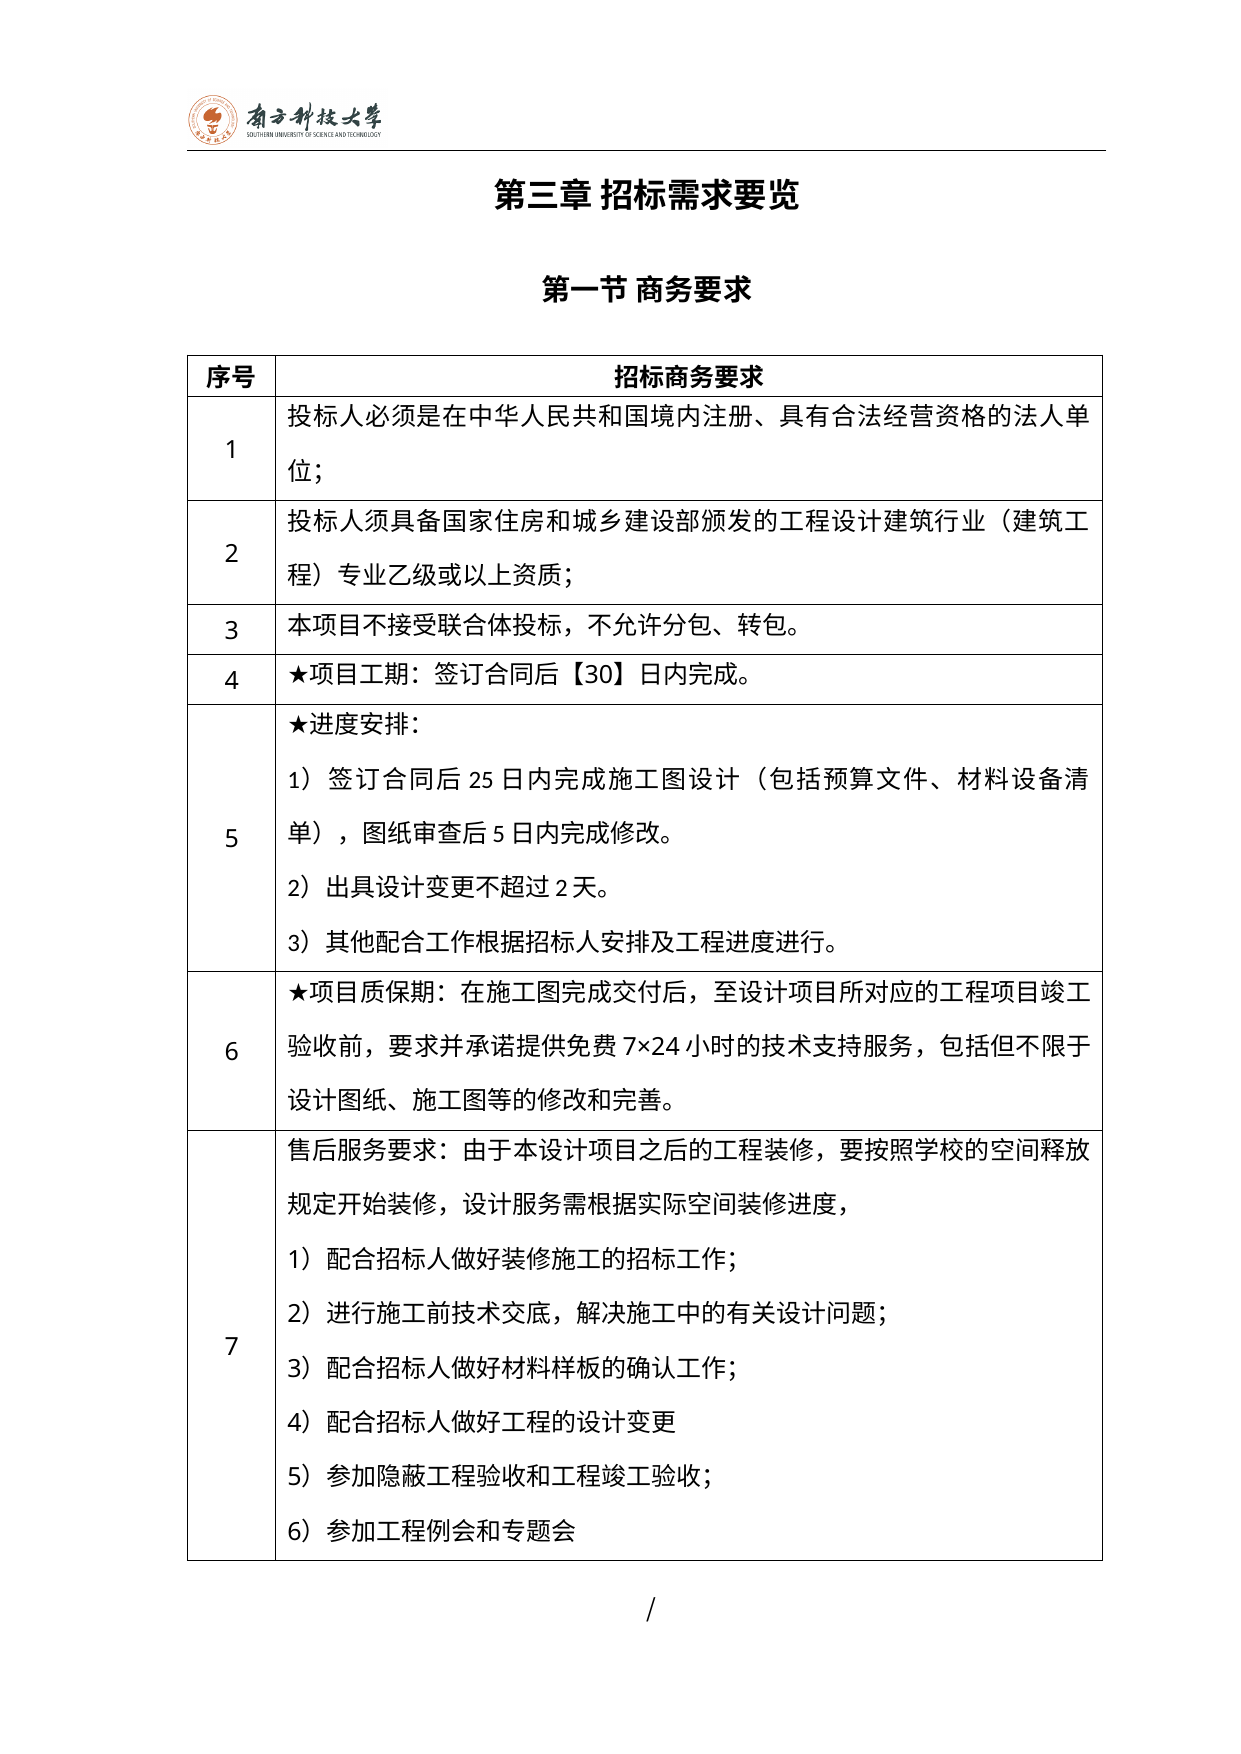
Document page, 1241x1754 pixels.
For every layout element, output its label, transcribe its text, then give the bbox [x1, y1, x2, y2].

table_cell 5 [188, 705, 275, 971]
table_cell 3 [188, 605, 275, 654]
text 第三章 招标需求要览 [187, 169, 1106, 217]
table_cell ★进度安排： 1）签订合同后25日内完成施工图设计（包括预算文件、材料设备清单），图纸审查后5日内完成修改。 2）出具设计变更不超过2天。 3）其他配合工作根据招标人安排及工程进度进行。 [276, 705, 1102, 971]
text 第一节 商务要求 [187, 266, 1106, 308]
table_cell 2 [188, 501, 275, 604]
table_cell ★项目质保期：在施工图完成交付后，至设计项目所对应的工程项目竣工验收前，要求并承诺提供免费7×24小时的技术支持服务，包括但不限于设计图纸、施工图等的修改和完善。 [276, 972, 1102, 1129]
table_cell 投标人须具备国家住房和城乡建设部颁发的工程设计建筑行业（建筑工程）专业乙级或以上资质； [276, 501, 1102, 604]
table_cell 6 [188, 972, 275, 1129]
table_cell 售后服务要求：由于本设计项目之后的工程装修，要按照学校的空间释放规定开始装修，设计服务需根据实际空间装修进度， 1）配合招标人做好装修施工的招标工作； 2）进行施工前技术交底，解决施工中的有关设计问题； 3）配合招标人做好材料样板的确认工作； 4）配合招标人做好工程的设计变更 5）参加隐蔽工程验收和工程竣工验收； 6）参加工程例会和专题会 [276, 1131, 1102, 1560]
table_cell 7 [188, 1131, 275, 1560]
picture [187, 88, 389, 148]
table_cell 投标人必须是在中华人民共和国境内注册、具有合法经营资格的法人单位； [276, 397, 1102, 500]
table_header 招标商务要求 [276, 356, 1102, 396]
table_cell 本项目不接受联合体投标，不允许分包、转包。 [276, 605, 1102, 654]
table_cell 4 [188, 655, 275, 704]
table_cell ★项目工期：签订合同后【30】日内完成。 [276, 655, 1102, 704]
table_cell 1 [188, 397, 275, 500]
table_header 序号 [188, 356, 275, 396]
